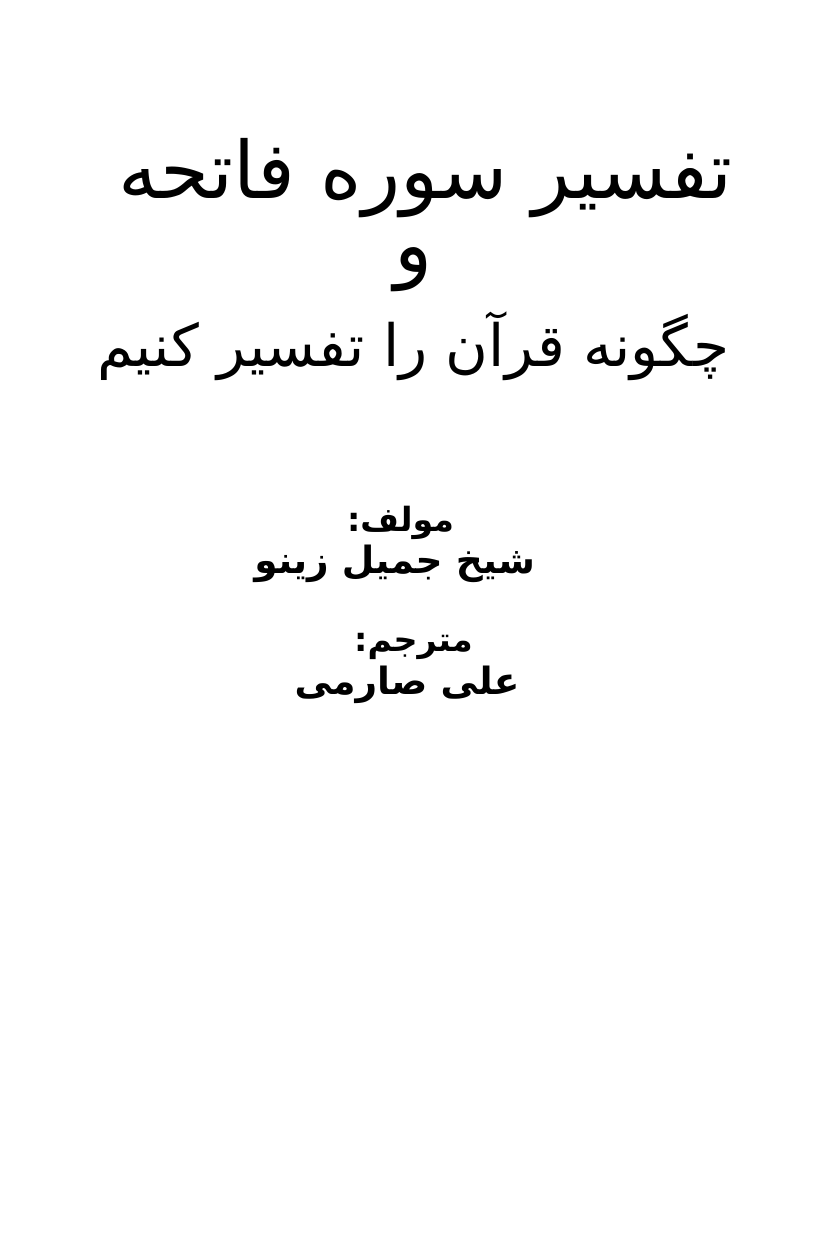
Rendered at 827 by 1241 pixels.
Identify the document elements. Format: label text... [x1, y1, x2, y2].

text مولف: [89, 500, 701, 539]
text شیخ جمیل زینو [89, 539, 701, 583]
title چگونه قرآن را تفسیر کنیم [89, 312, 738, 380]
text و [89, 214, 738, 287]
text علی صارمی [89, 660, 738, 703]
text مترجم: [89, 621, 738, 660]
text تفسیر سوره فاتحه [89, 140, 738, 214]
